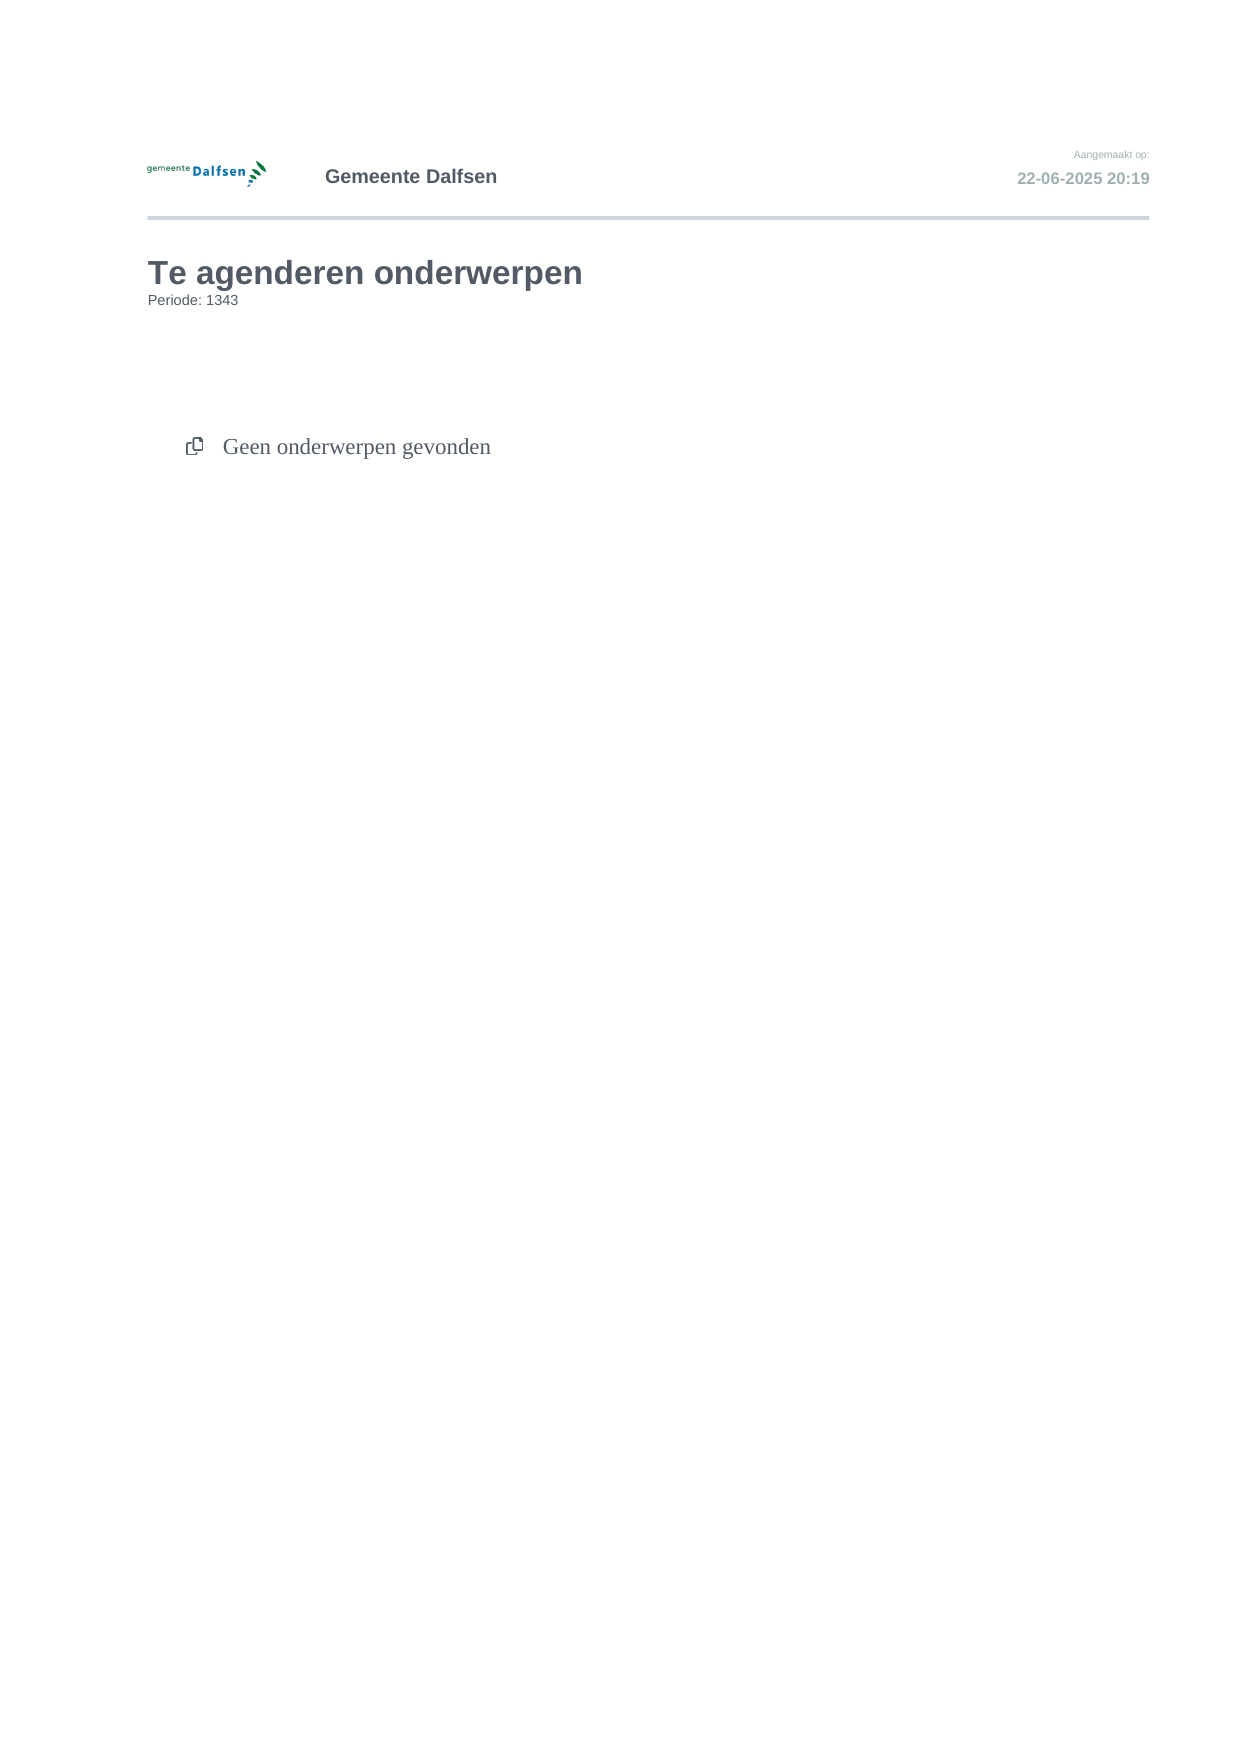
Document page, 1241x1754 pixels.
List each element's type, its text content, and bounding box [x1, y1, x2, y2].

table_header Te agenderen onderwerpen [148, 245, 727, 292]
table_cell 22-06-2025 20:19 [727, 161, 1149, 188]
table_cell Periode: 1343 [148, 292, 727, 325]
picture [147, 216, 1150, 220]
table_header [148, 148, 325, 188]
list Geen onderwerpen gevonden [185, 433, 1093, 459]
picture [147, 161, 266, 187]
table_header Aangemaakt op: [727, 148, 1149, 161]
picture [186, 437, 203, 455]
table_header Gemeente Dalfsen [325, 148, 727, 188]
